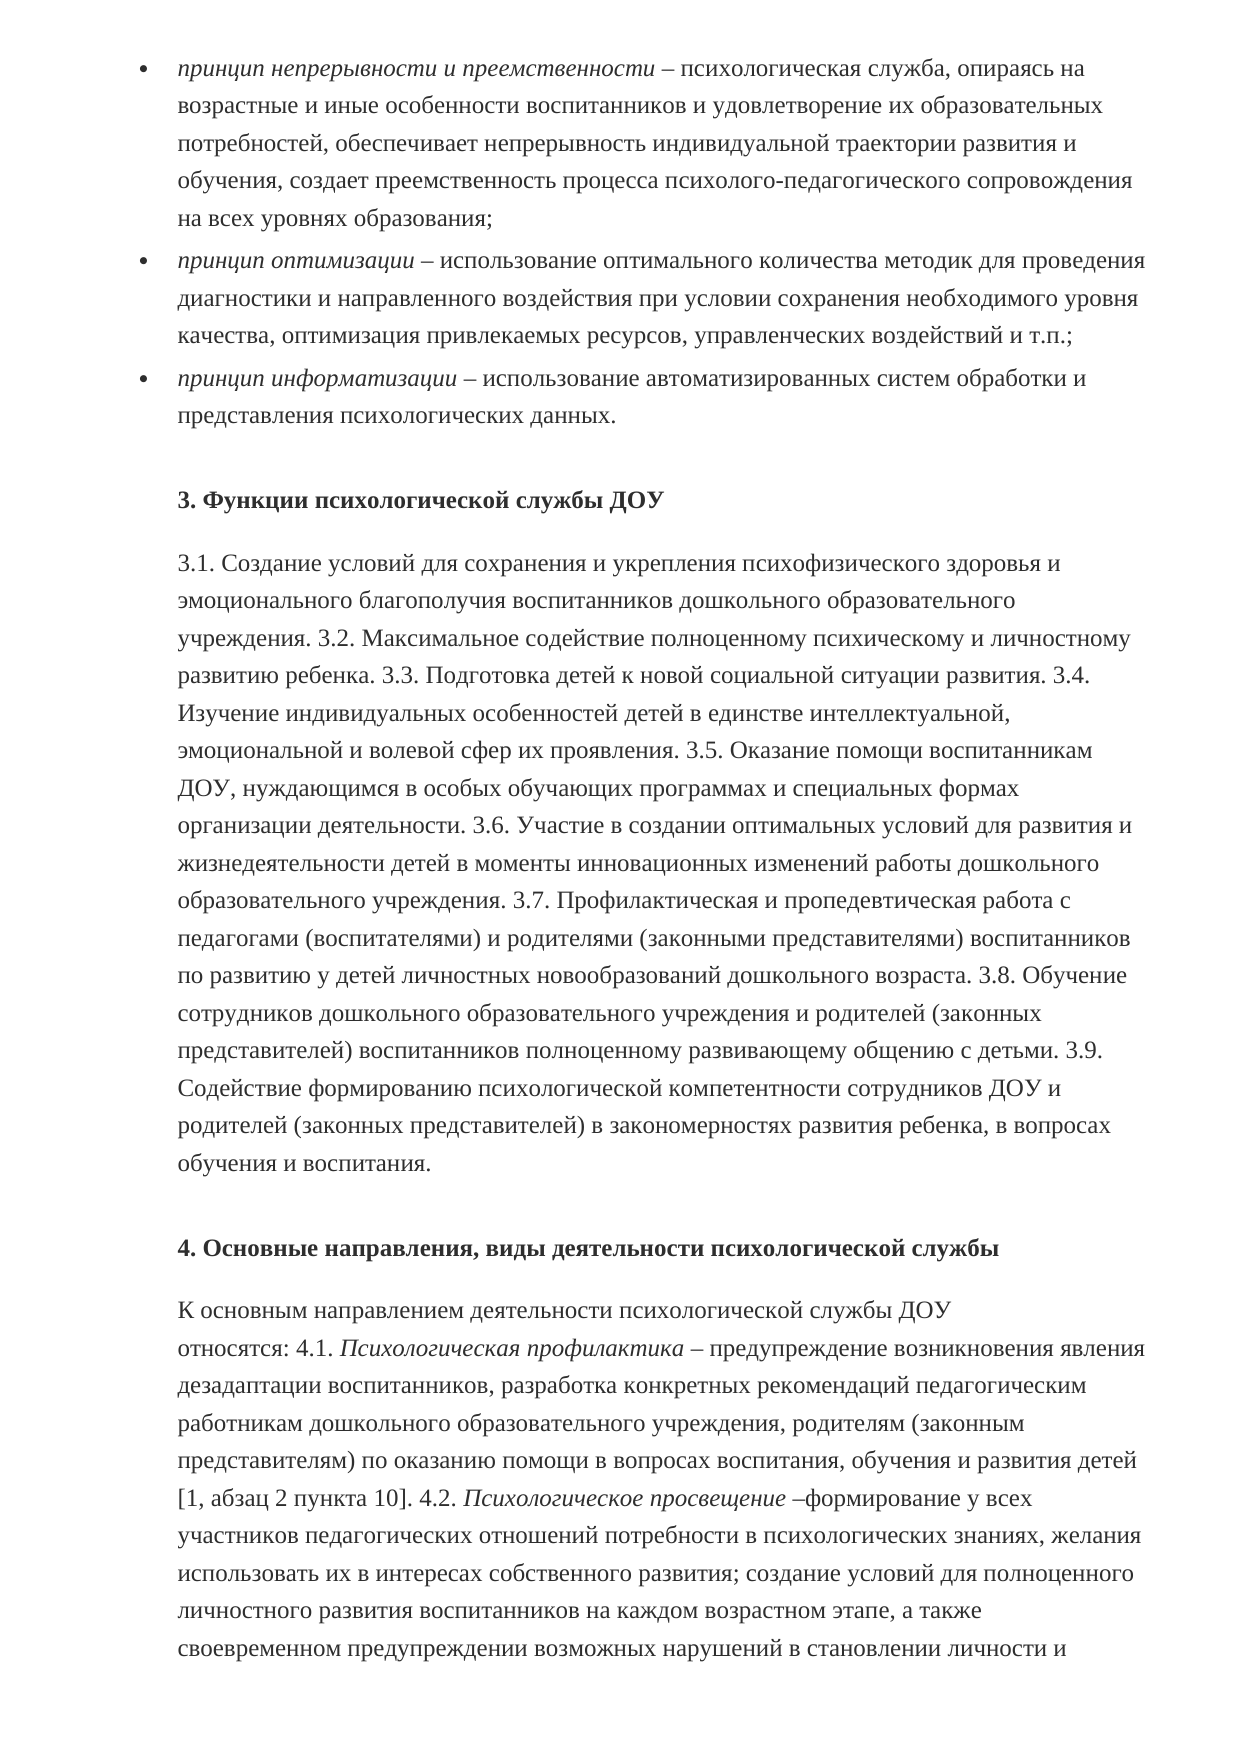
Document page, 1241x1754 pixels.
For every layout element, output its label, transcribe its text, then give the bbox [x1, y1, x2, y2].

text 3.1. Создание условий для сохранения и укрепления психофизического здоровья и эмоционального благополучия воспитанников дошкольного образовательного учреждения. 3.2. Максимальное содействие полноценному психическому и личностному развитию ребенка. 3.3. Подготовка детей к новой социальной ситуации развития. 3.4. Изучение индивидуальных особенностей детей в единстве интеллектуальной, эмоциональной и волевой сфер их проявления. 3.5. Оказание помощи воспитанникам ДОУ, нуждающимся в особых обучающих программах и специальных формах организации деятельности. 3.6. Участие в создании оптимальных условий для развития и жизнедеятельности детей в моменты инновационных изменений работы дошкольного образовательного учреждения. 3.7. Профилактическая и пропедевтическая работа с педагогами (воспитателями) и родителями (законными представителями) воспитанников по развитию у детей личностных новообразований дошкольного возраста. 3.8. Обучение сотрудников дошкольного образовательного учреждения и родителей (законных представителей) воспитанников полноценному развивающему общению с детьми. 3.9. Содействие формированию психологической компетентности сотрудников ДОУ и родителей (законных представителей) в закономерностях развития ребенка, в вопросах обучения и воспитания. [177, 539, 1152, 1177]
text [177, 1287, 1152, 1662]
text 3. Функции психологической службы ДОУ [177, 479, 1152, 514]
list принцип непрерывности и преемственности – психологическая служба, опираясь на возрастные и иные особенности воспитанников и удовлетворение их образовательных потребностей, обеспечивает непрерывность индивидуальной траектории развития и обучения, создает преемственность процесса психолого-педагогического сопровождения на всех уровнях образования; [140, 44, 1152, 232]
text 4. Основные направления, виды деятельности психологической службы [177, 1227, 1152, 1262]
list принцип оптимизации – использование оптимального количества методик для проведения диагностики и направленного воздействия при условии сохранения необходимого уровня качества, оптимизация привлекаемых ресурсов, управленческих воздействий и т.п.; [140, 237, 1152, 349]
list принцип информатизации – использование автоматизированных систем обработки и представления психологических данных. [140, 354, 1152, 429]
